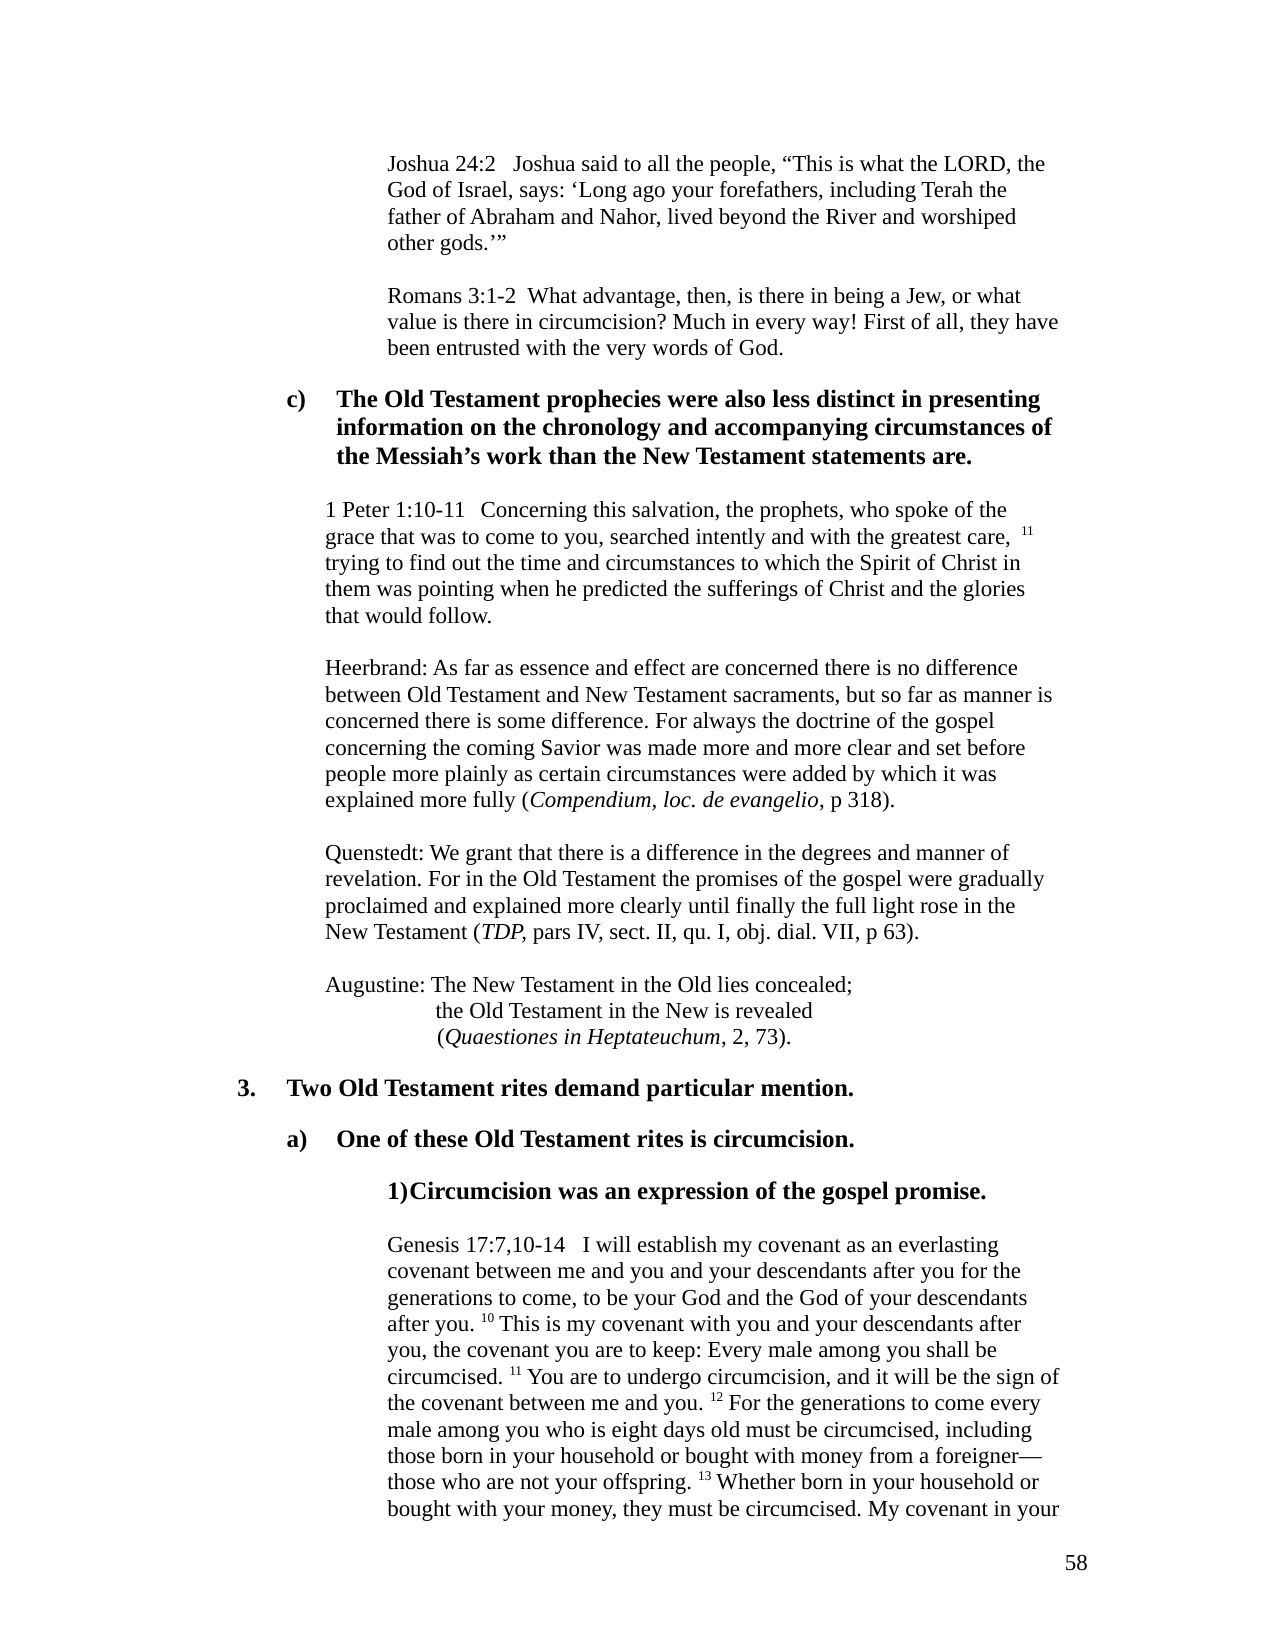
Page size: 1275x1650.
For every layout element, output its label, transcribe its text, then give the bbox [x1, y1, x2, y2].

subtitle 3. Two Old Testament rites demand particular mention. [237, 1073, 1062, 1101]
text Quenstedt: We grant that there is a difference in the degrees and manner of revelation. For in the Old Testament the promises of the gospel were gradually proclaimed and explained more clearly until finally the full light rose in the New Testament (TDP, pars IV, sect. II, qu. I, obj. dial. VII, p 63). [325, 839, 1062, 944]
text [387, 1231, 1062, 1521]
text 1 Peter 1:10-11 Concerning this salvation, the prophets, who spoke of the grace that was to come to you, searched intently and with the greatest care, 11 trying to find out the time and circumstances to which the Spirit of Christ in them was pointing when he predicted the sufferings of Christ and the glories that would follow. [325, 496, 1062, 628]
text Augustine: The New Testament in the Old lies concealed; [325, 971, 1062, 997]
text Romans 3:1-2 What advantage, then, is there in being a Jew, or what value is there in circumcision? Much in every way! First of all, they have been entrusted with the very words of God. [387, 282, 1062, 361]
subtitle c) The Old Testament prophecies were also less distinct in presenting information on the chronology and accompanying circumstances of the Messiah’s work than the New Testament statements are. [286, 384, 1062, 470]
text (Quaestiones in Heptateuchum, 2, 73). [431, 1023, 1062, 1050]
text Heerbrand: As far as essence and effect are concerned there is no difference between Old Testament and New Testament sacraments, but so far as manner is concerned there is some difference. For always the doctrine of the gospel concerning the coming Savior was made more and more clear and set before people more plainly as certain circumstances were added by which it was explained more fully (Compendium, loc. de evangelio, p 318). [325, 654, 1062, 813]
text Joshua 24:2 Joshua said to all the people, “This is what the LORD, the God of Israel, says: ‘Long ago your forefathers, including Terah the father of Abraham and Nahor, lived beyond the River and worshiped other gods.’” [387, 150, 1062, 255]
text the Old Testament in the New is revealed [412, 997, 1062, 1023]
subtitle a) One of these Old Testament rites is circumcision. [286, 1124, 1062, 1153]
subtitle 1) Circumcision was an expression of the gospel promise. [337, 1176, 1062, 1205]
